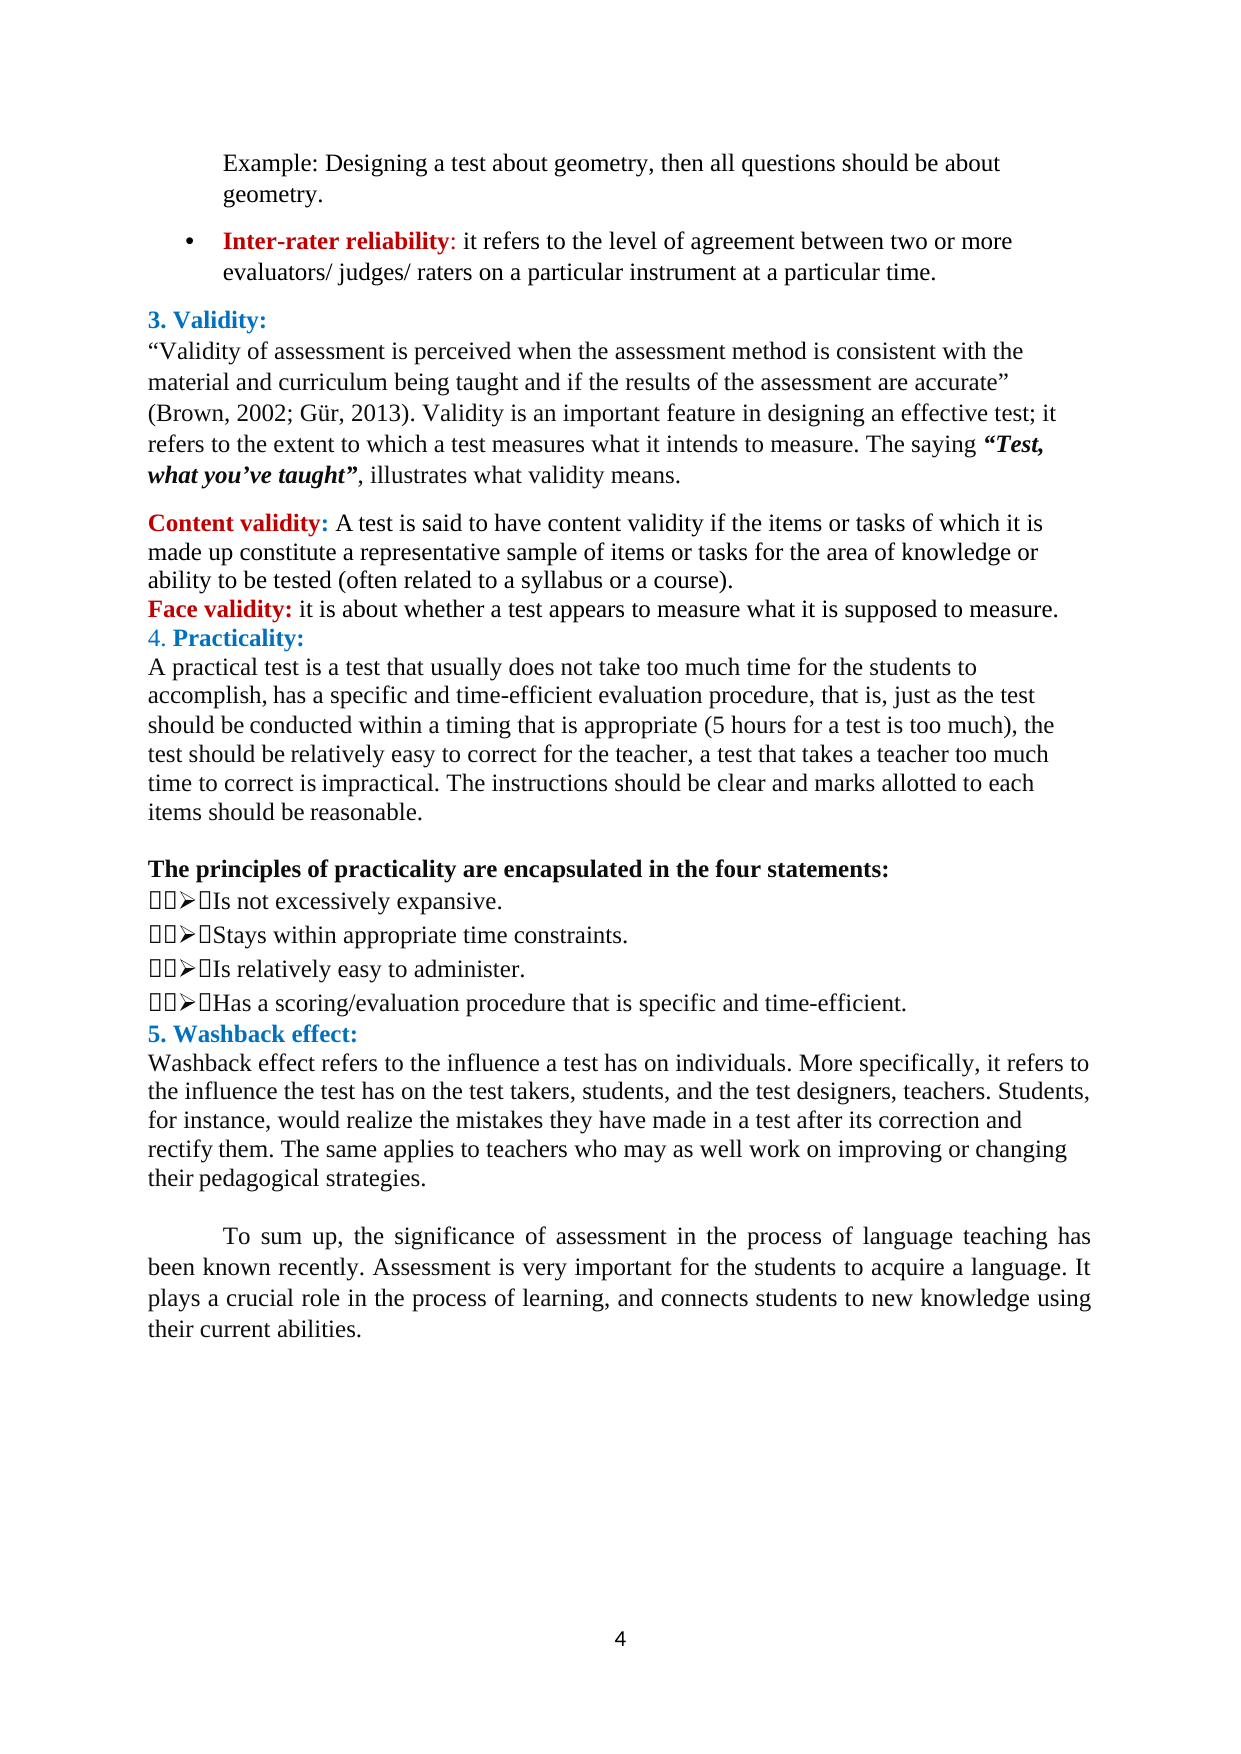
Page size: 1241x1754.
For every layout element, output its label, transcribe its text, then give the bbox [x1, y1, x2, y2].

text 3. Validity: “Validity of assessment is perceived when the assessment method is consistent with the material and curriculum being taught and if the results of the assessment are accurate” (Brown, 2002; Gür, 2013). Validity is an important feature in designing an effective test; it refers to the extent to which a test measures what it intends to measure. The saying “Test, what you’ve taught”, illustrates what validity means. [148, 305, 1093, 489]
text Content validity: A test is said to have content validity if the items or tasks of which it is made up constitute a representative sample of items or tasks for the area of knowledge or ability to be tested (often related to a syllabus or a course). [148, 508, 1093, 594]
text The principles of practicality are encapsulated in the four statements: Is not excessively expansive. Stays within appropriate time constraints. Is relatively easy to administer. Has a scoring/evaluation procedure that is specific and time-efficient. [148, 854, 1093, 1019]
text 4. Practicality: A practical test is a test that usually does not take too much time for the students to accomplish, has a specific and time-efficient evaluation procedure, that is, just as the test should be conducted within a timing that is appropriate (5 hours for a test is too much), the test should be relatively easy to correct for the teacher, a test that takes a teacher too much time to correct is impractical. The instructions should be clear and marks allotted to each items should be reasonable. [148, 623, 1093, 854]
list Inter-rater reliability: it refers to the level of agreement between two or more evaluators/ judges/ raters on a particular instrument at a particular time. [185, 226, 1093, 286]
text 5. Washback effect: Washback effect refers to the influence a test has on individuals. More specifically, it refers to the influence the test has on the test takers, students, and the test designers, teachers. Students, for instance, would realize the mistakes they have made in a test after its correction and rectify them. The same applies to teachers who may as well work on improving or changing their pedagogical strategies. [148, 1019, 1093, 1192]
text Face validity: it is about whether a test appears to measure what it is supposed to measure. [148, 594, 1093, 623]
text Example: Designing a test about geometry, then all questions should be about geometry. [223, 148, 1093, 207]
text To sum up, the significance of assessment in the process of language teaching has been known recently. Assessment is very important for the students to acquire a language. It plays a crucial role in the process of learning, and connects students to new knowledge using their current abilities. [148, 1221, 1093, 1343]
